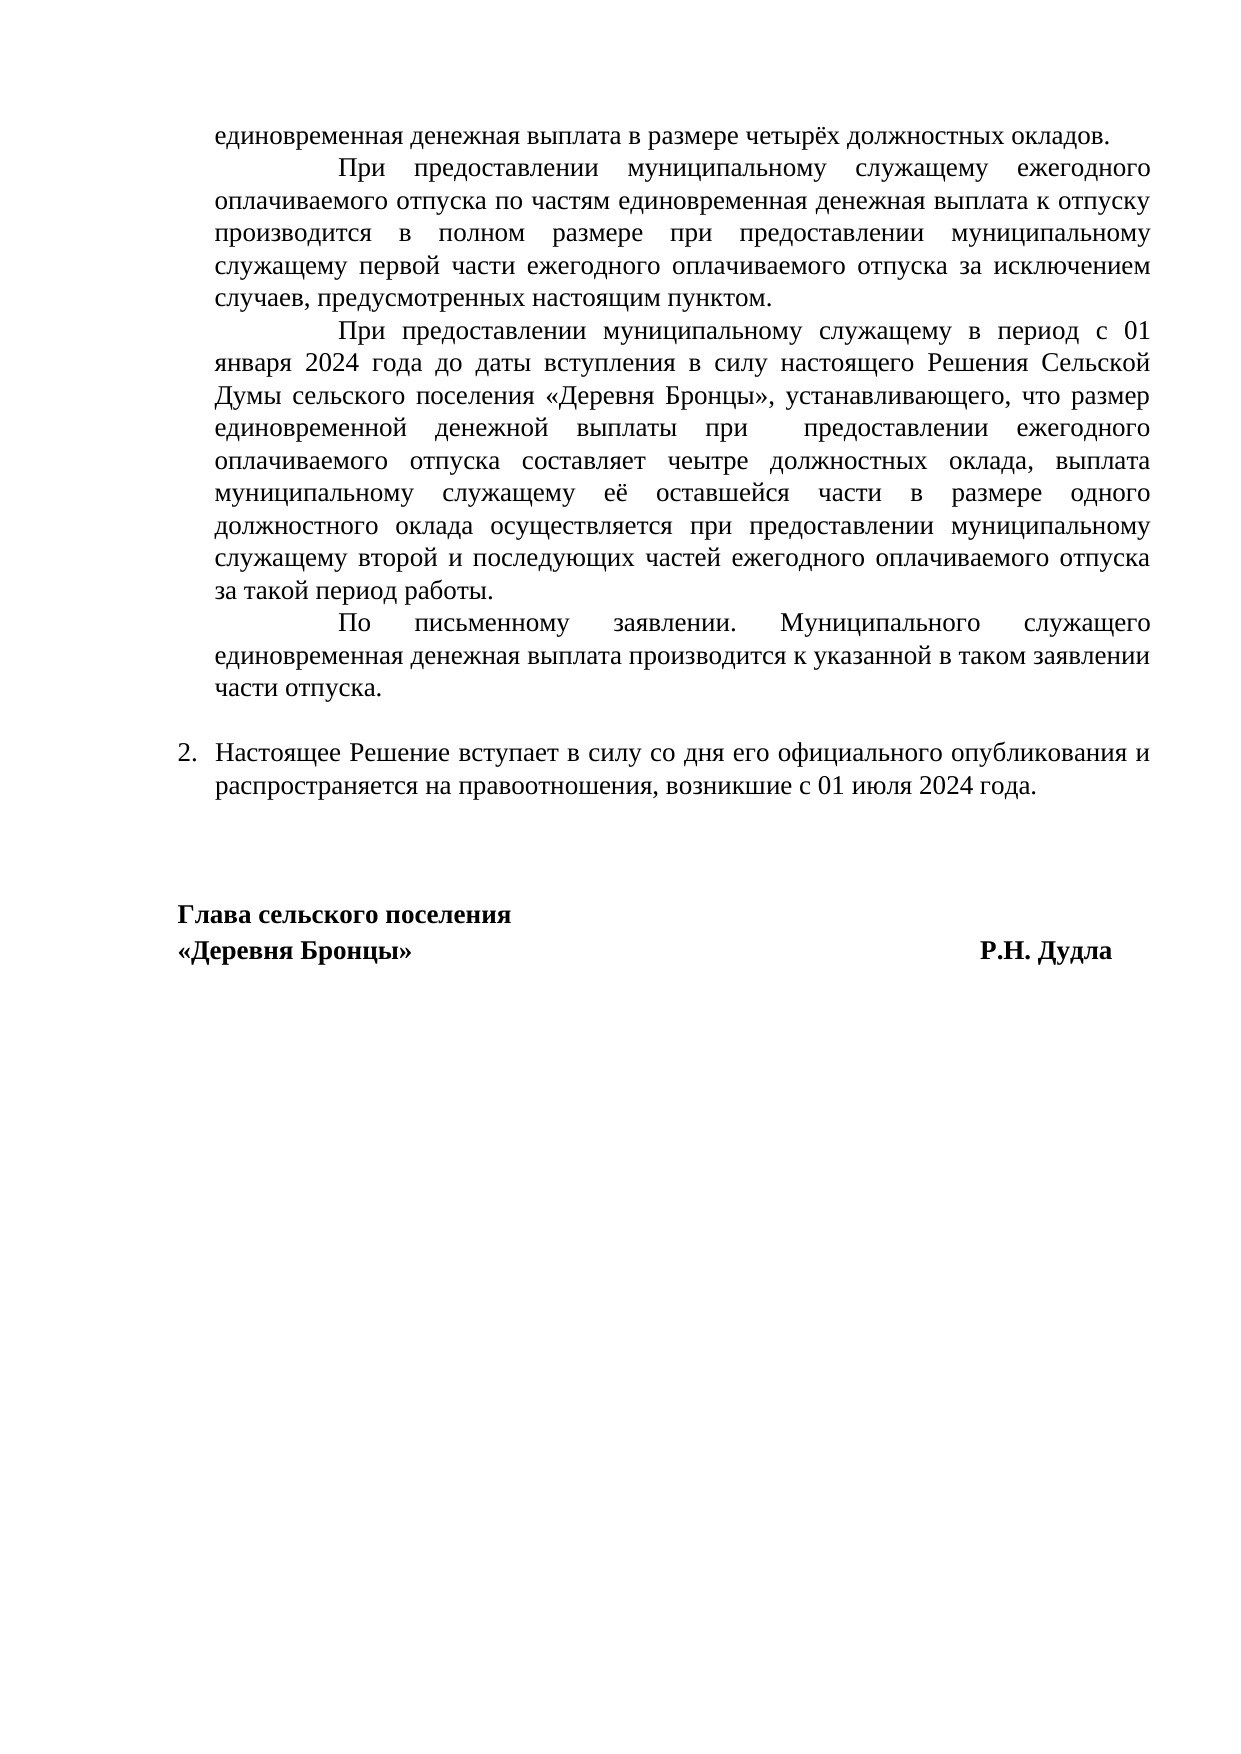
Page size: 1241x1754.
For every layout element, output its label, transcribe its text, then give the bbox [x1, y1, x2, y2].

text По письменному заявлении. Муниципального служащего единовременная денежная выплата производится к указанной в таком заявлении части отпуска. [214, 606, 1152, 703]
text При предоставлении муниципальному служащему в период с 01 января 2024 года до даты вступления в силу настоящего Решения Сельской Думы сельского поселения «Деревня Бронцы», устанавливающего, что размер единовременной денежной выплаты при предоставлении ежегодного оплачиваемого отпуска составляет чеытре должностных оклада, выплата муниципальному служащему её оставшейся части в размере одного должностного оклада осуществляется при предоставлении муниципальному служащему второй и последующих частей ежегодного оплачиваемого отпуска за такой период работы. [214, 313, 1152, 606]
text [214, 118, 1152, 151]
text «Деревня Бронцы» Р.Н. Дудла [177, 934, 1152, 965]
text Глава сельского поселения [177, 898, 1152, 929]
text При предоставлении муниципальному служащему ежегодного оплачиваемого отпуска по частям единовременная денежная выплата к отпуску производится в полном размере при предоставлении муниципальному служащему первой части ежегодного оплачиваемого отпуска за исключением случаев, предусмотренных настоящим пунктом. [214, 151, 1152, 313]
list Настоящее Решение вступает в силу со дня его официального опубликования и распространяется на правоотношения, возникшие с 01 июля 2024 года. [177, 736, 1152, 801]
